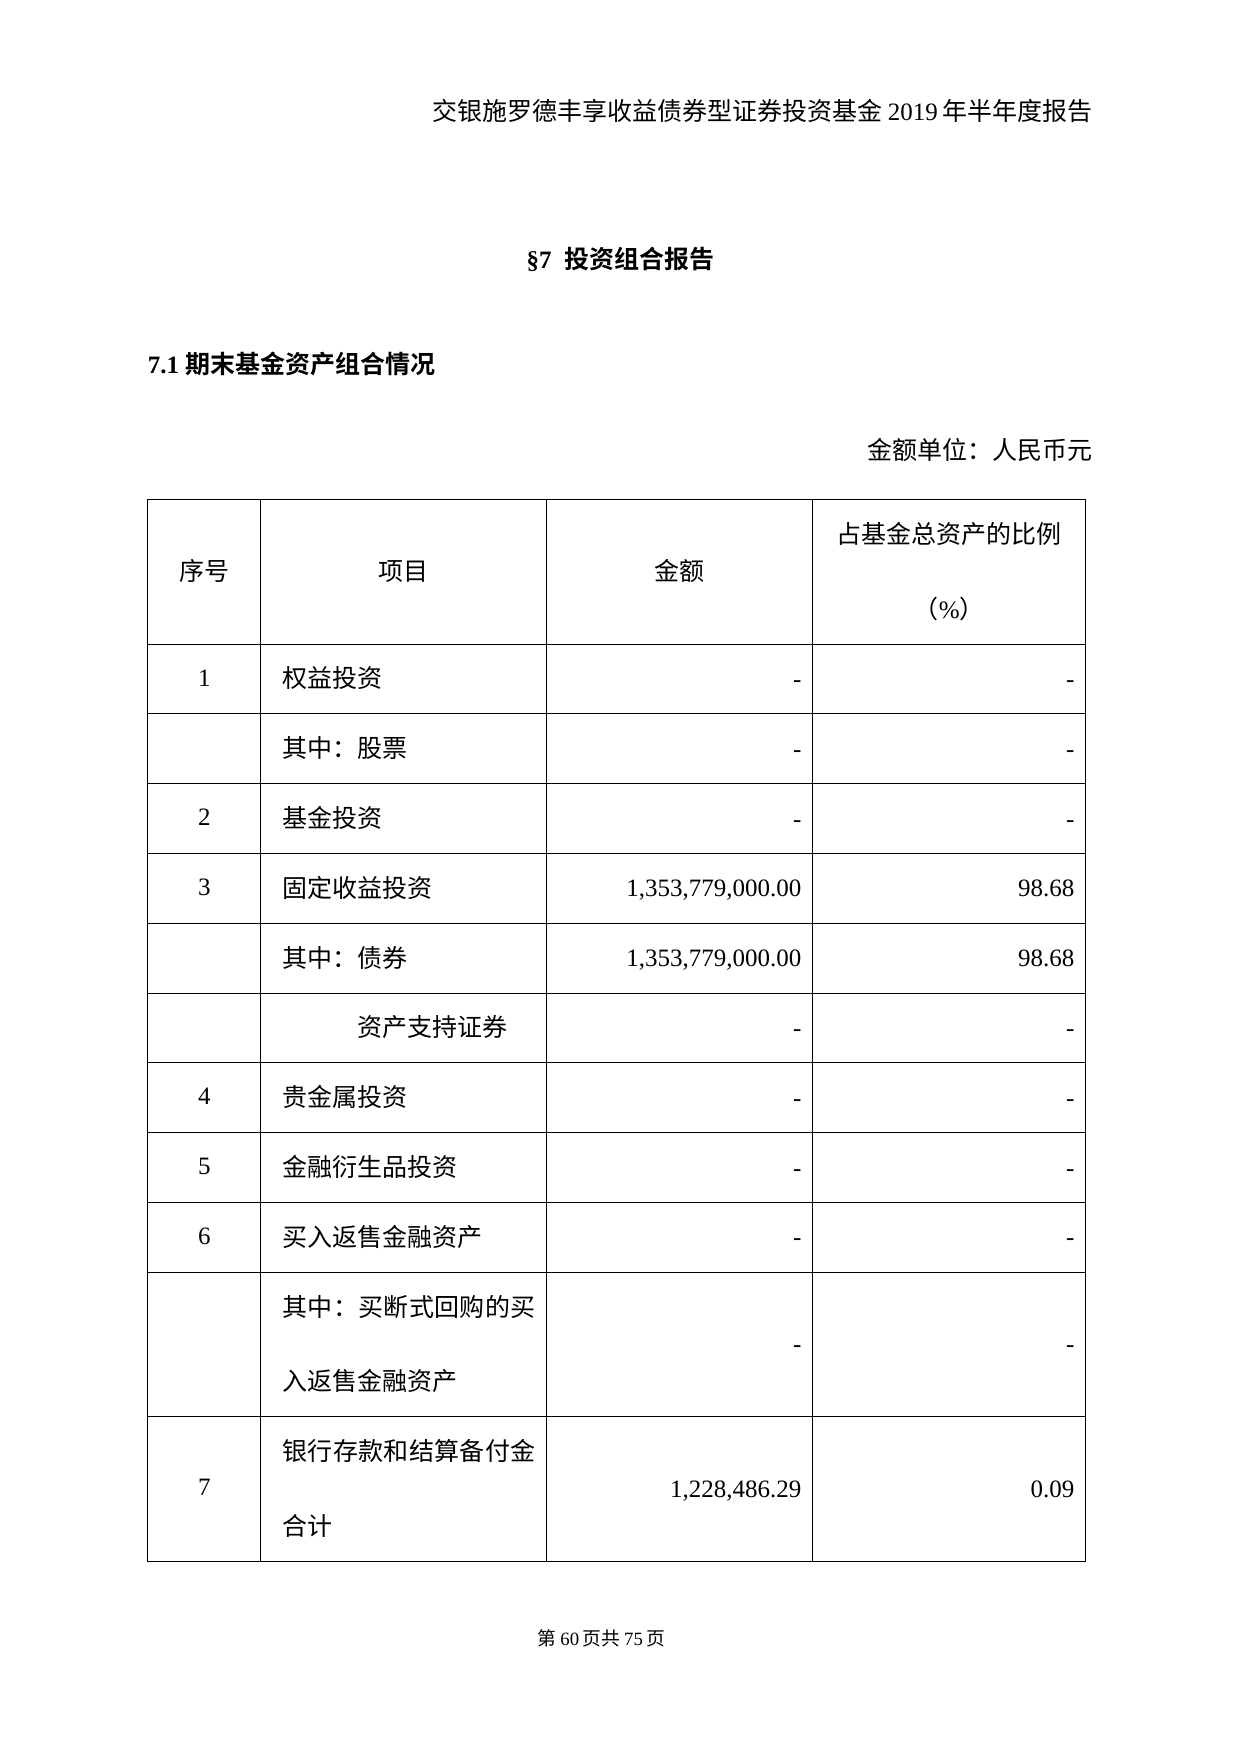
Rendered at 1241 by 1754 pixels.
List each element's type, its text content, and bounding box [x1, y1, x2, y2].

table_cell - [547, 1203, 812, 1272]
table_header 金额 [547, 500, 812, 643]
table_cell 0.09 [813, 1417, 1085, 1561]
table_cell [148, 714, 260, 783]
table_cell 金融衍生品投资 [261, 1133, 546, 1202]
table_cell - [813, 645, 1085, 713]
table_cell - [547, 1133, 812, 1202]
table_cell 98.68 [813, 854, 1085, 923]
table_cell - [813, 1203, 1085, 1272]
table_cell - [547, 784, 812, 853]
table_cell - [813, 1273, 1085, 1416]
table_cell 其中：买断式回购的买入返售金融资产 [261, 1273, 546, 1416]
table_cell [148, 994, 260, 1062]
table_cell 固定收益投资 [261, 854, 546, 923]
table_cell - [547, 1063, 812, 1132]
table_cell 98.68 [813, 924, 1085, 992]
table_cell - [813, 1133, 1085, 1202]
table_cell 2 [148, 784, 260, 853]
table_cell - [547, 994, 812, 1062]
table_cell 贵金属投资 [261, 1063, 546, 1132]
table_cell 3 [148, 854, 260, 923]
table_cell 1,353,779,000.00 [547, 924, 812, 992]
table_cell 其中：股票 [261, 714, 546, 783]
table_cell 买入返售金融资产 [261, 1203, 546, 1272]
table_cell 其中：债券 [261, 924, 546, 992]
table_header 占基金总资产的比例（%） [813, 500, 1085, 643]
table_cell 权益投资 [261, 645, 546, 713]
table_header 项目 [261, 500, 546, 643]
table_header 序号 [148, 500, 260, 643]
subtitle 7.1 期末基金资产组合情况 [148, 330, 1092, 395]
table_cell - [813, 1063, 1085, 1132]
table_cell - [547, 645, 812, 713]
text 金额单位：人民币元 [149, 416, 1092, 481]
table_cell 银行存款和结算备付金合计 [261, 1417, 546, 1561]
table_cell [148, 924, 260, 992]
table_cell 1,353,779,000.00 [547, 854, 812, 923]
table_cell 资产支持证券 [261, 994, 546, 1062]
table_cell 6 [148, 1203, 260, 1272]
table_cell - [547, 714, 812, 783]
table_cell 1,228,486.29 [547, 1417, 812, 1561]
table_cell - [547, 1273, 812, 1416]
table_cell 4 [148, 1063, 260, 1132]
table_cell 基金投资 [261, 784, 546, 853]
table_cell [148, 1273, 260, 1416]
table_cell 5 [148, 1133, 260, 1202]
table_cell - [813, 784, 1085, 853]
table_cell 7 [148, 1417, 260, 1561]
table_cell - [813, 714, 1085, 783]
subtitle §7 投资组合报告 [148, 225, 1092, 290]
table_cell - [813, 994, 1085, 1062]
table_cell 1 [148, 645, 260, 713]
